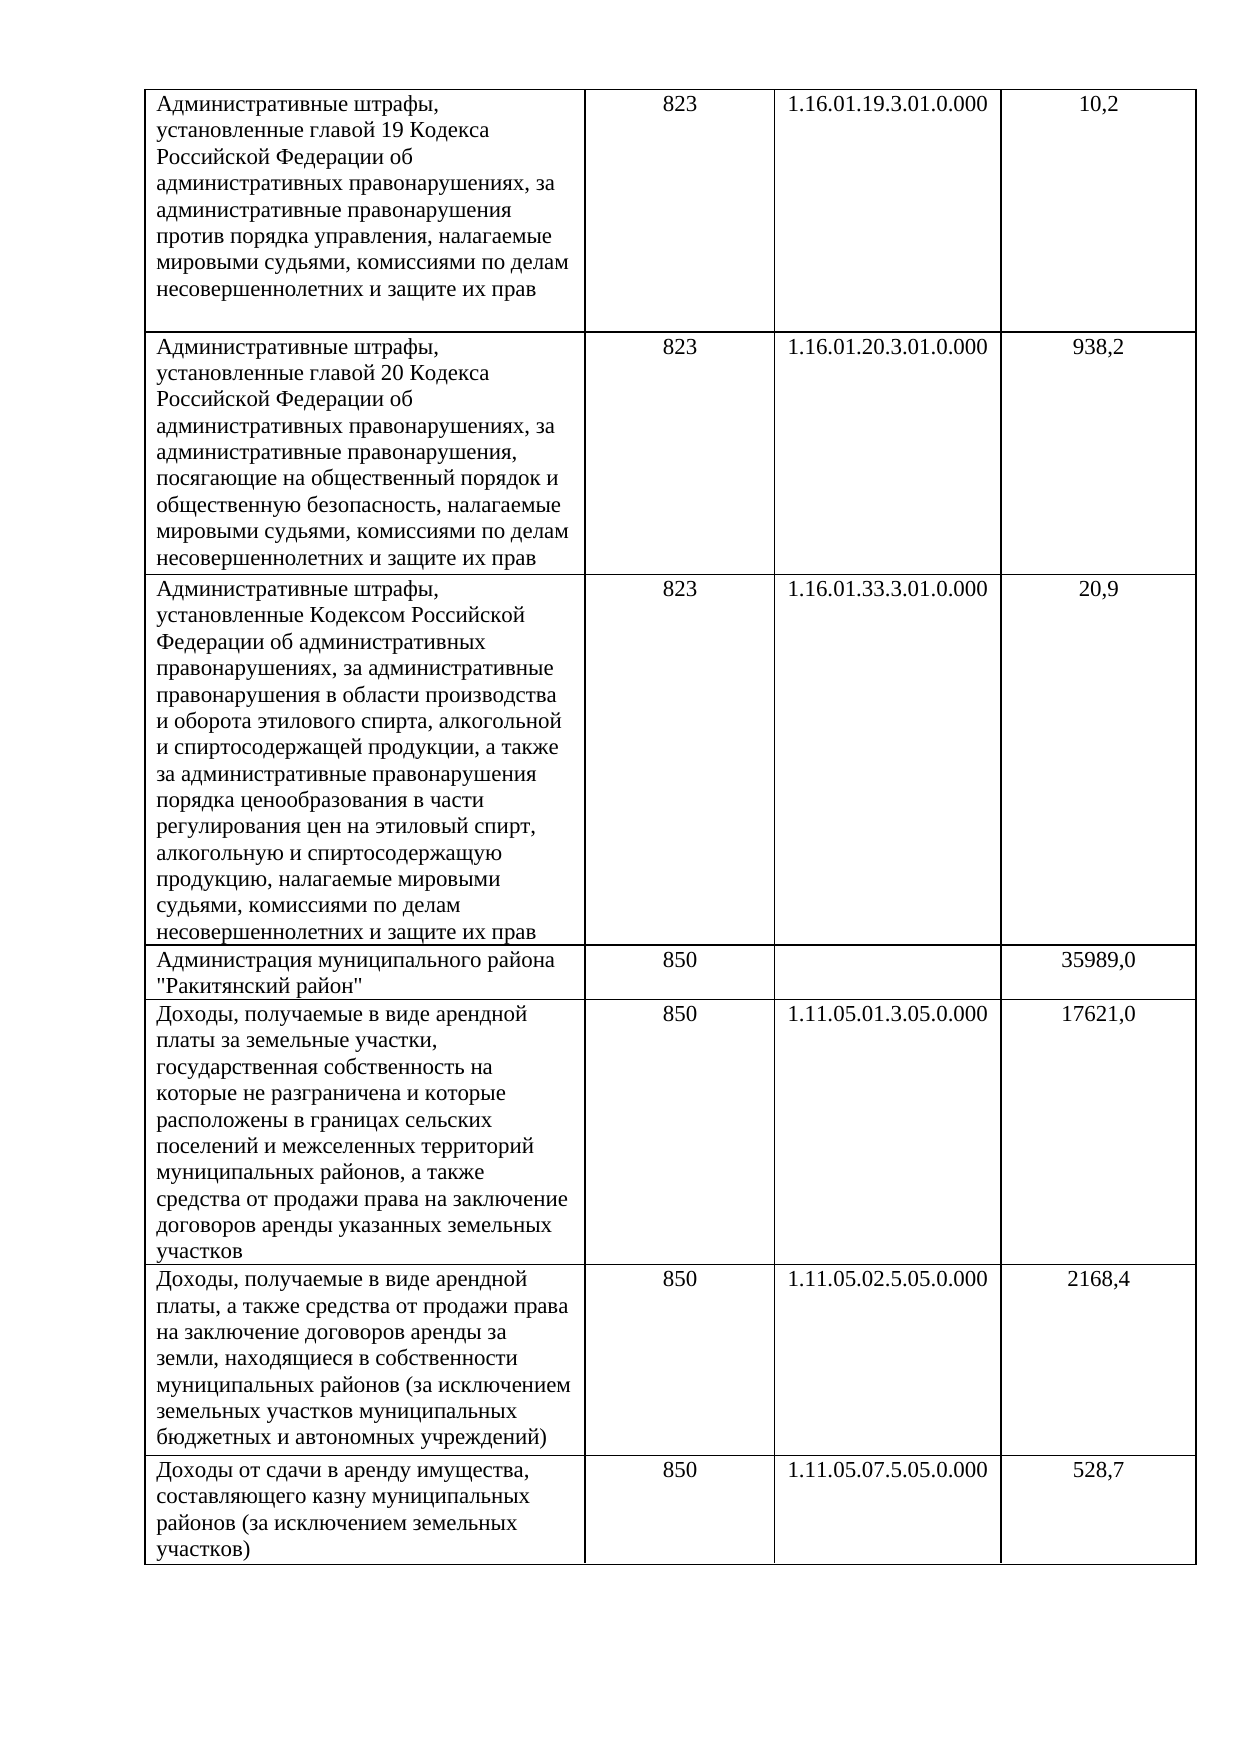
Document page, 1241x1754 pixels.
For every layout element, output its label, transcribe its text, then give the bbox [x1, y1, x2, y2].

table_cell Административные штрафы, установленные главой 20 Кодекса Российской Федерации об административных правонарушениях, за административные правонарушения, посягающие на общественный порядок и общественную безопасность, налагаемые мировыми судьями, комиссиями по делам несовершеннолетних и защите их прав [146, 333, 584, 574]
table_cell 823 [586, 90, 774, 331]
table_cell 20,9 [1002, 575, 1195, 944]
table_cell 528,7 [1002, 1456, 1195, 1563]
table_cell 35989,0 [1002, 946, 1195, 999]
table_cell 1.11.05.02.5.05.0.000 [775, 1265, 1000, 1454]
table_cell Администрация муниципального района "Ракитянский район" [146, 946, 584, 999]
table_cell 1.11.05.01.3.05.0.000 [775, 1000, 1000, 1264]
table_cell 10,2 [1002, 90, 1195, 331]
table_cell 850 [586, 1456, 774, 1563]
table_cell 1.11.05.07.5.05.0.000 [775, 1456, 1000, 1563]
table_cell Административные штрафы, установленные Кодексом Российской Федерации об административных правонарушениях, за административные правонарушения в области производства и оборота этилового спирта, алкогольной и спиртосодержащей продукции, а также за административные правонарушения порядка ценообразования в части регулирования цен на этиловый спирт, алкогольную и спиртосодержащую продукцию, налагаемые мировыми судьями, комиссиями по делам несовершеннолетних и защите их прав [146, 575, 584, 944]
table_cell [775, 946, 1000, 999]
table_cell 938,2 [1002, 333, 1195, 574]
table_cell 1.16.01.19.3.01.0.000 [775, 90, 1000, 331]
table_cell Доходы от сдачи в аренду имущества, составляющего казну муниципальных районов (за исключением земельных участков) [146, 1456, 584, 1563]
table_cell 1.16.01.20.3.01.0.000 [775, 333, 1000, 574]
table_cell 850 [586, 1265, 774, 1454]
table_cell 823 [586, 333, 774, 574]
table_cell 17621,0 [1002, 1000, 1195, 1264]
table_cell Доходы, получаемые в виде арендной платы за земельные участки, государственная собственность на которые не разграничена и которые расположены в границах сельских поселений и межселенных территорий муниципальных районов, а также средства от продажи права на заключение договоров аренды указанных земельных участков [146, 1000, 584, 1264]
table_cell 1.16.01.33.3.01.0.000 [775, 575, 1000, 944]
table_cell 850 [586, 946, 774, 999]
table_cell 850 [586, 1000, 774, 1264]
table_cell 823 [586, 575, 774, 944]
table_cell Доходы, получаемые в виде арендной платы, а также средства от продажи права на заключение договоров аренды за земли, находящиеся в собственности муниципальных районов (за исключением земельных участков муниципальных бюджетных и автономных учреждений) [146, 1265, 584, 1454]
table_cell Административные штрафы, установленные главой 19 Кодекса Российской Федерации об административных правонарушениях, за административные правонарушения против порядка управления, налагаемые мировыми судьями, комиссиями по делам несовершеннолетних и защите их прав [146, 90, 584, 331]
table_cell 2168,4 [1002, 1265, 1195, 1454]
